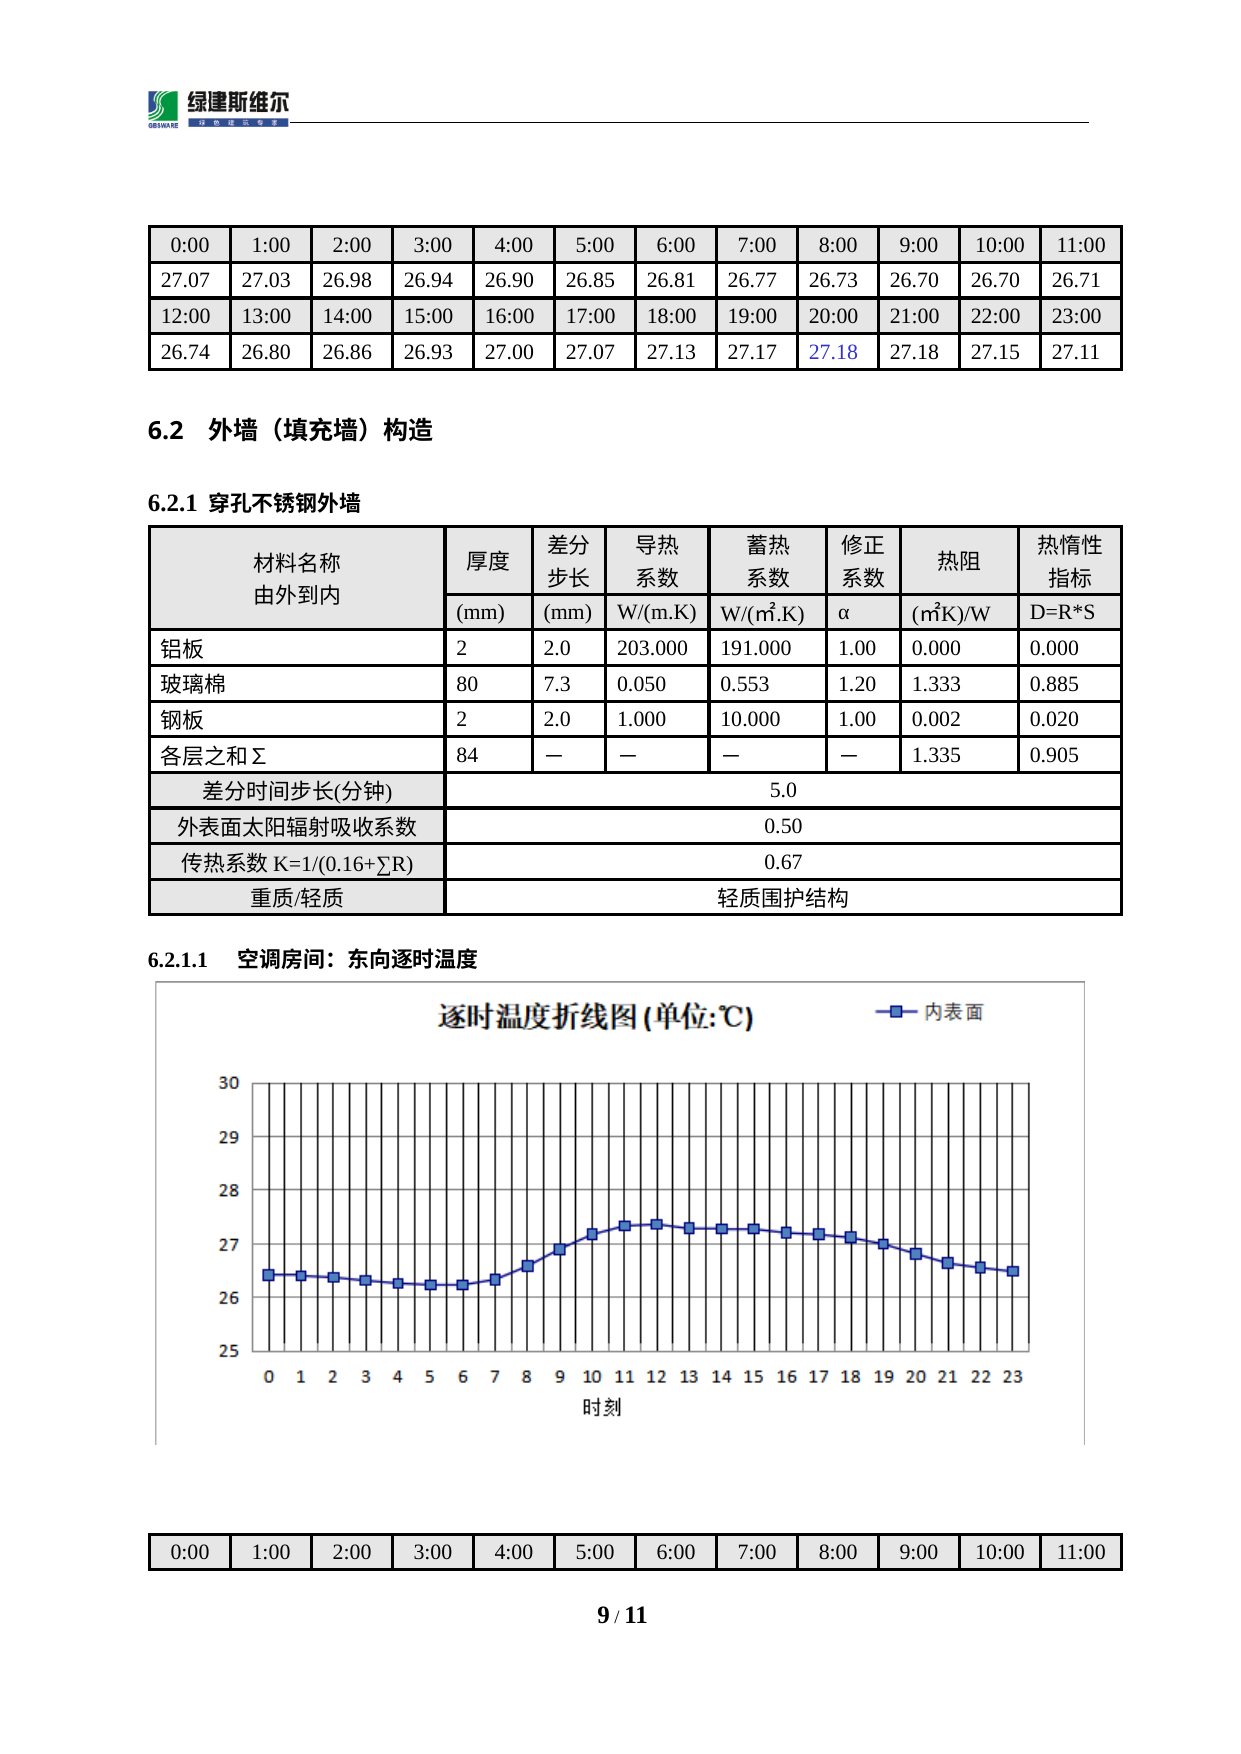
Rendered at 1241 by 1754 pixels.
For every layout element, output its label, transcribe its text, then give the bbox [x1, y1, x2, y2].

table_cell 各层之和∑ [151, 738, 443, 771]
table_cell 0.020 [1020, 703, 1120, 735]
table_cell － [711, 738, 825, 771]
table_cell 27.15 [961, 335, 1039, 368]
table_cell 27.11 [1042, 335, 1120, 368]
table_cell 27.03 [232, 264, 310, 296]
table_header 4:00 [475, 228, 553, 261]
table_cell 27.18 [880, 335, 958, 368]
table_header 热阻 [902, 528, 1017, 593]
table_cell 0.000 [1020, 631, 1120, 664]
table_cell W/(m.K) [607, 596, 707, 628]
table_cell 27.17 [718, 335, 796, 368]
table_cell 1.000 [607, 703, 707, 735]
table_cell 84 [447, 738, 531, 771]
table_header 5:00 [556, 1536, 634, 1568]
table_cell 12:00 [151, 300, 229, 332]
table_cell 0.67 [447, 845, 1120, 878]
table_cell 0.50 [447, 810, 1120, 842]
table_header 3:00 [394, 228, 472, 261]
table_cell 26.80 [232, 335, 310, 368]
table_header 3:00 [394, 1536, 472, 1568]
table_cell 26.81 [637, 264, 715, 296]
table_cell 0.885 [1020, 667, 1120, 699]
table_header 0:00 [151, 1536, 229, 1568]
table_cell 22:00 [961, 300, 1039, 332]
table_cell 玻璃棉 [151, 667, 443, 699]
table_cell 23:00 [1042, 300, 1120, 332]
table_cell 27.07 [151, 264, 229, 296]
table_cell 27.18 [799, 335, 877, 368]
table_header 9:00 [880, 1536, 958, 1568]
table_cell 80 [447, 667, 531, 699]
table_cell 1.00 [828, 703, 899, 735]
table_header 1:00 [232, 228, 310, 261]
table_cell 2.0 [534, 631, 604, 664]
table_cell 1.333 [902, 667, 1017, 699]
table_cell 27.13 [637, 335, 715, 368]
table_header 6:00 [637, 1536, 715, 1568]
table_header 8:00 [799, 1536, 877, 1568]
table_cell 27.07 [556, 335, 634, 368]
subtitle 穿孔不锈钢外墙 [148, 486, 1092, 518]
table_header 10:00 [961, 228, 1039, 261]
subtitle 外墙（填充墙）构造 [148, 396, 1092, 461]
table_cell (㎡K)/W [902, 596, 1017, 628]
table_cell － [607, 738, 707, 771]
table_header 1:00 [232, 1536, 310, 1568]
table_cell 26.90 [475, 264, 553, 296]
table_cell D=R*S [1020, 596, 1120, 628]
table_cell 外表面太阳辐射吸收系数 [151, 810, 443, 842]
picture [147, 88, 290, 130]
table_cell 27.00 [475, 335, 553, 368]
table_header 6:00 [637, 228, 715, 261]
table_cell 差分时间步长(分钟) [151, 774, 443, 806]
table_header 2:00 [313, 1536, 391, 1568]
table_cell 传热系数K=1/(0.16+∑R) [151, 845, 443, 878]
table_cell 5.0 [447, 774, 1120, 806]
table_cell 2.0 [534, 703, 604, 735]
table_header 7:00 [718, 1536, 796, 1568]
picture [155, 980, 1085, 1445]
table_cell 26.77 [718, 264, 796, 296]
table_cell 1.20 [828, 667, 899, 699]
table_cell 2 [447, 703, 531, 735]
table_cell 0.553 [711, 667, 825, 699]
subtitle 空调房间：东向逐时温度 [148, 941, 1092, 974]
table_cell 1.335 [902, 738, 1017, 771]
table_header 0:00 [151, 228, 229, 261]
table_cell 轻质围护结构 [447, 881, 1120, 913]
table_cell 0.000 [902, 631, 1017, 664]
table_cell 15:00 [394, 300, 472, 332]
table_cell 21:00 [880, 300, 958, 332]
table_header 材料名称 由外到内 [151, 528, 443, 628]
table_header 9:00 [880, 228, 958, 261]
table_cell 16:00 [475, 300, 553, 332]
table_cell 26.93 [394, 335, 472, 368]
table_cell 7.3 [534, 667, 604, 699]
table_cell 10.000 [711, 703, 825, 735]
table_cell 191.000 [711, 631, 825, 664]
table_cell 0.002 [902, 703, 1017, 735]
table_cell 20:00 [799, 300, 877, 332]
table_cell 0.905 [1020, 738, 1120, 771]
table_cell － [828, 738, 899, 771]
table_header 热惰性 指标 [1020, 528, 1120, 593]
table_cell 1.00 [828, 631, 899, 664]
table_cell 26.98 [313, 264, 391, 296]
table_cell 0.050 [607, 667, 707, 699]
table_cell 26.70 [961, 264, 1039, 296]
table_cell 重质/轻质 [151, 881, 443, 913]
table_header 11:00 [1042, 1536, 1120, 1568]
table_header 11:00 [1042, 228, 1120, 261]
table_cell 铝板 [151, 631, 443, 664]
table_cell 26.85 [556, 264, 634, 296]
table_cell (mm) [534, 596, 604, 628]
table_cell 19:00 [718, 300, 796, 332]
table_header 差分 步长 [534, 528, 604, 593]
table_header 厚度 [447, 528, 531, 593]
table_cell 14:00 [313, 300, 391, 332]
table_cell α [828, 596, 899, 628]
table_cell 26.73 [799, 264, 877, 296]
table_cell 26.74 [151, 335, 229, 368]
table_cell － [534, 738, 604, 771]
table_header 5:00 [556, 228, 634, 261]
table_header 10:00 [961, 1536, 1039, 1568]
table_header 4:00 [475, 1536, 553, 1568]
table_header 导热 系数 [607, 528, 707, 593]
table_cell 26.71 [1042, 264, 1120, 296]
table_cell 2 [447, 631, 531, 664]
table_cell 26.86 [313, 335, 391, 368]
table_cell 13:00 [232, 300, 310, 332]
table_cell 18:00 [637, 300, 715, 332]
table_header 8:00 [799, 228, 877, 261]
table_cell 26.94 [394, 264, 472, 296]
table_cell 203.000 [607, 631, 707, 664]
table_cell 钢板 [151, 703, 443, 735]
table_cell 26.70 [880, 264, 958, 296]
table_header 7:00 [718, 228, 796, 261]
table_cell 17:00 [556, 300, 634, 332]
table_header 2:00 [313, 228, 391, 261]
table_cell (mm) [447, 596, 531, 628]
table_header 修正 系数 [828, 528, 899, 593]
table_header 蓄热 系数 [711, 528, 825, 593]
table_cell W/(㎡.K) [711, 596, 825, 628]
